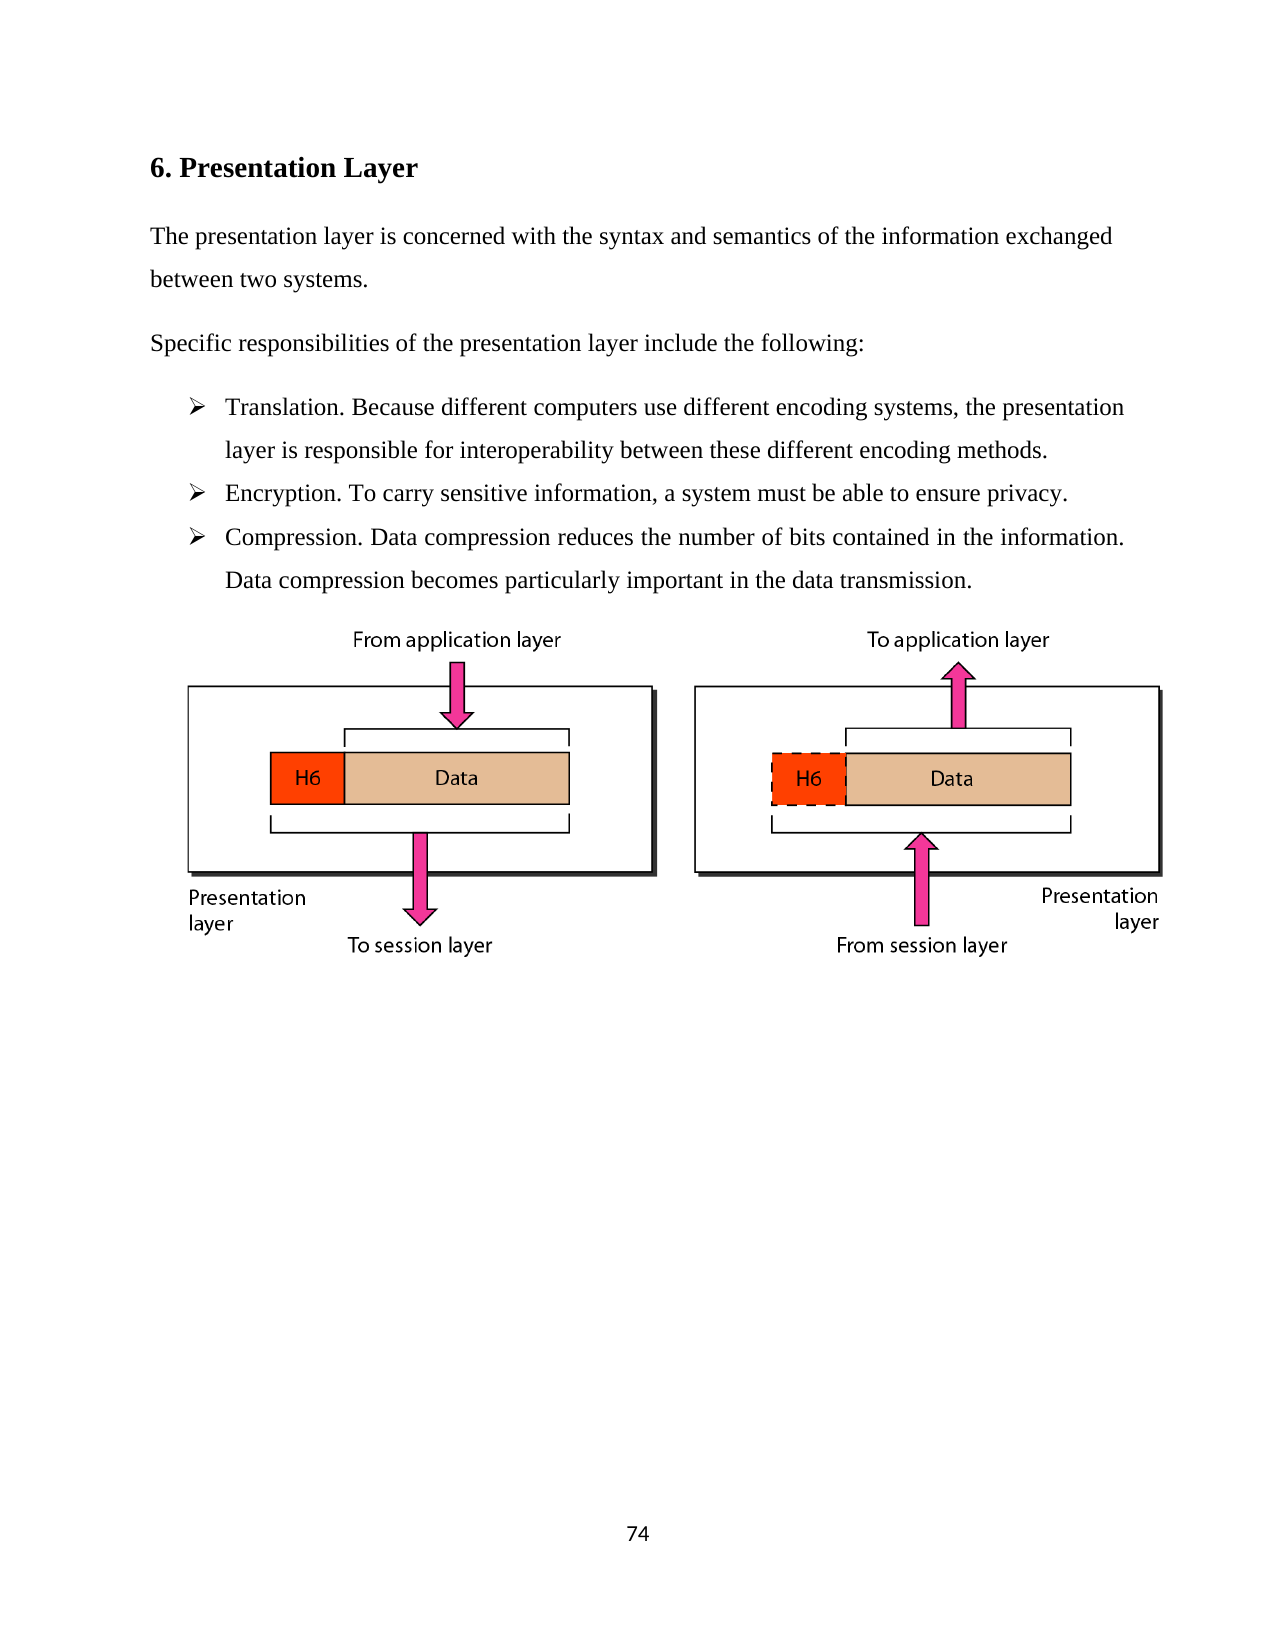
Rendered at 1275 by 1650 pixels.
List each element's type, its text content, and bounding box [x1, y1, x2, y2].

list Compression. Data compression reduces the number of bits contained in the information. Data compression becomes particularly important in the data transmission. [187, 522, 1125, 593]
text Specific responsibilities of the presentation layer include the following: [150, 328, 1125, 357]
list Translation. Because different computers use different encoding systems, the presentation layer is responsible for interoperability between these different encoding methods. [187, 392, 1125, 464]
list Encryption. To carry sensitive information, a system must be able to ensure privacy. [187, 478, 1125, 507]
text 6. Presentation Layer [150, 150, 1125, 183]
text The presentation layer is concerned with the syntax and semantics of the information exchanged between two systems. [150, 221, 1125, 293]
